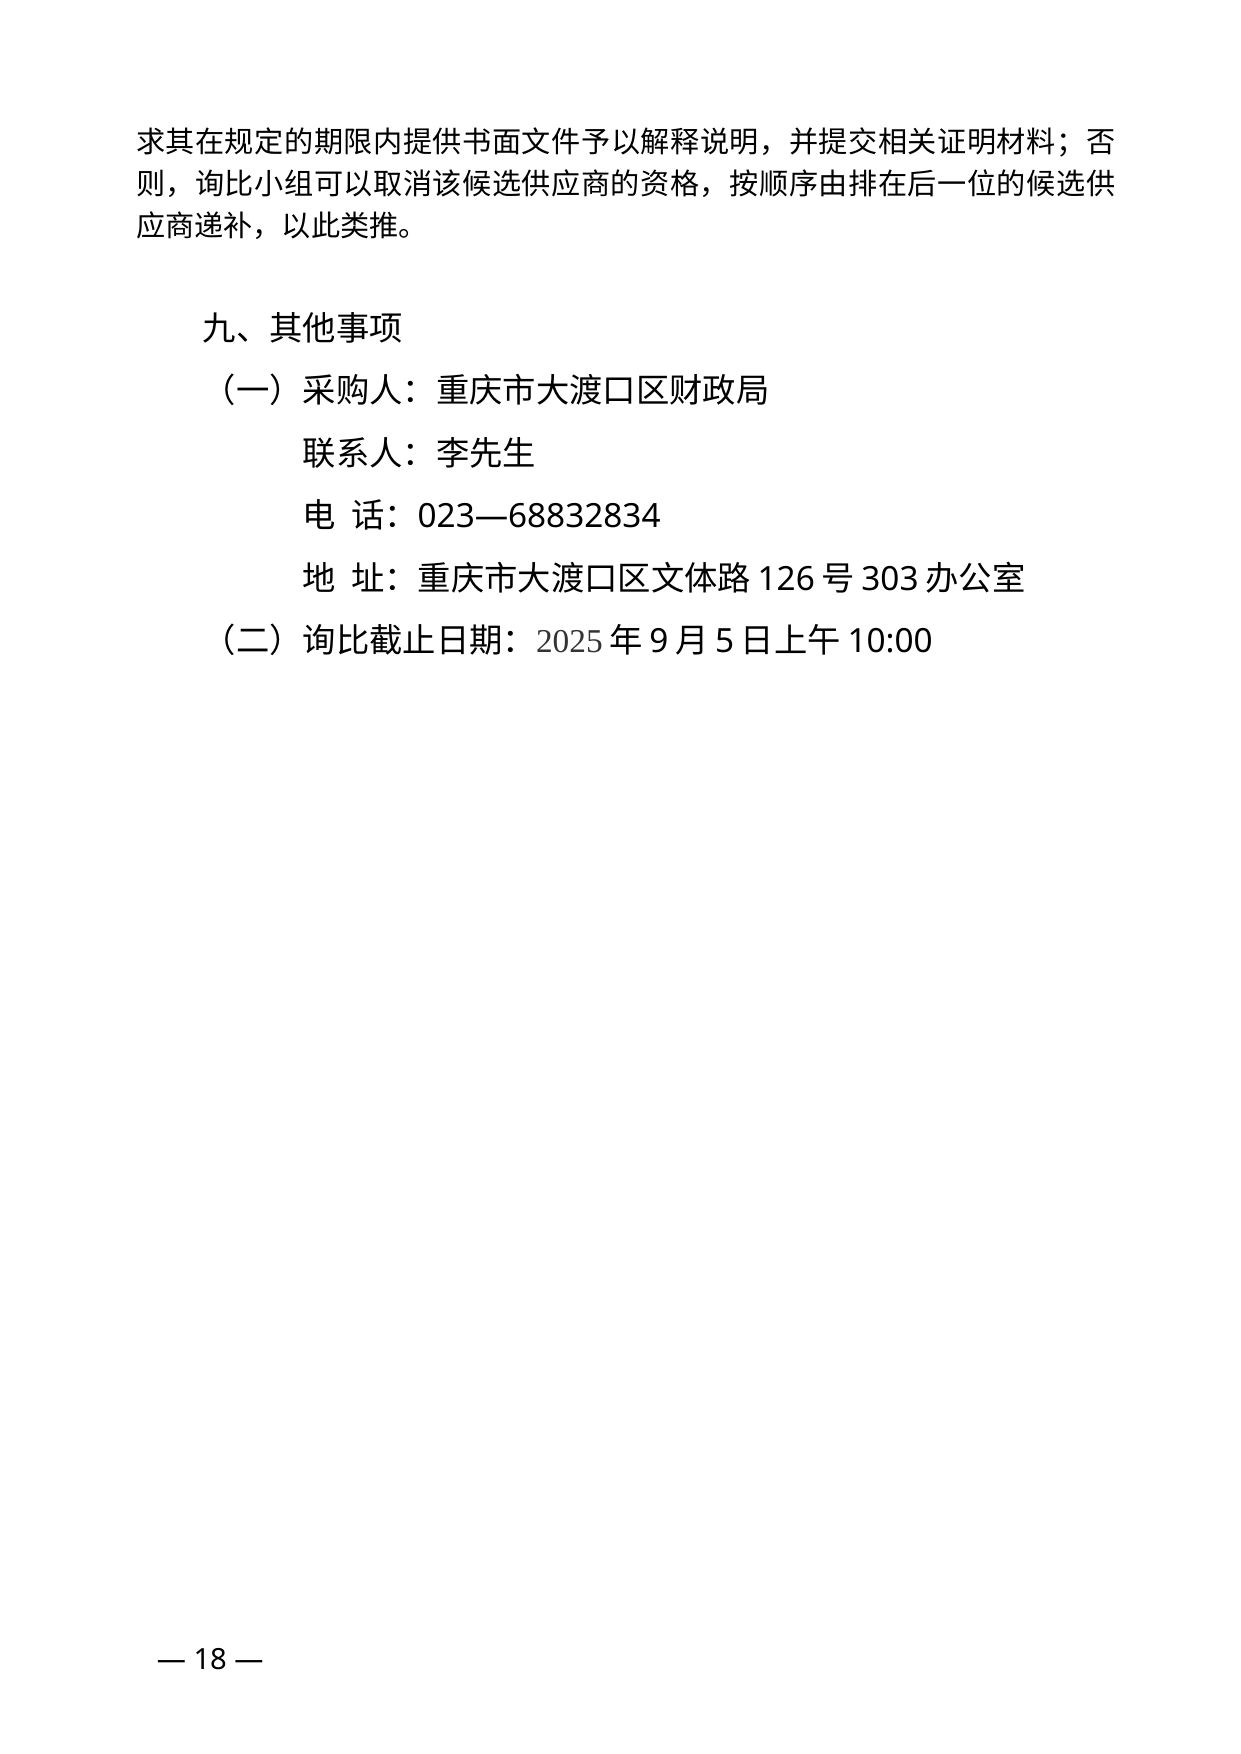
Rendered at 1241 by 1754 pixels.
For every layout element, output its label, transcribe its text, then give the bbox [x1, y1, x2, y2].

text 联系人：李先生 [136, 415, 1116, 478]
list （二）询比截止日期：2025年9月5日上午10:00 [136, 603, 1116, 665]
text 电 话：023—68832834 [136, 478, 1116, 540]
text 九、其他事项 [136, 290, 1116, 353]
text 地 址：重庆市大渡口区文体路126号303办公室 [136, 540, 1116, 603]
text （一）采购人：重庆市大渡口区财政局 [136, 353, 1116, 415]
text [136, 118, 1116, 245]
